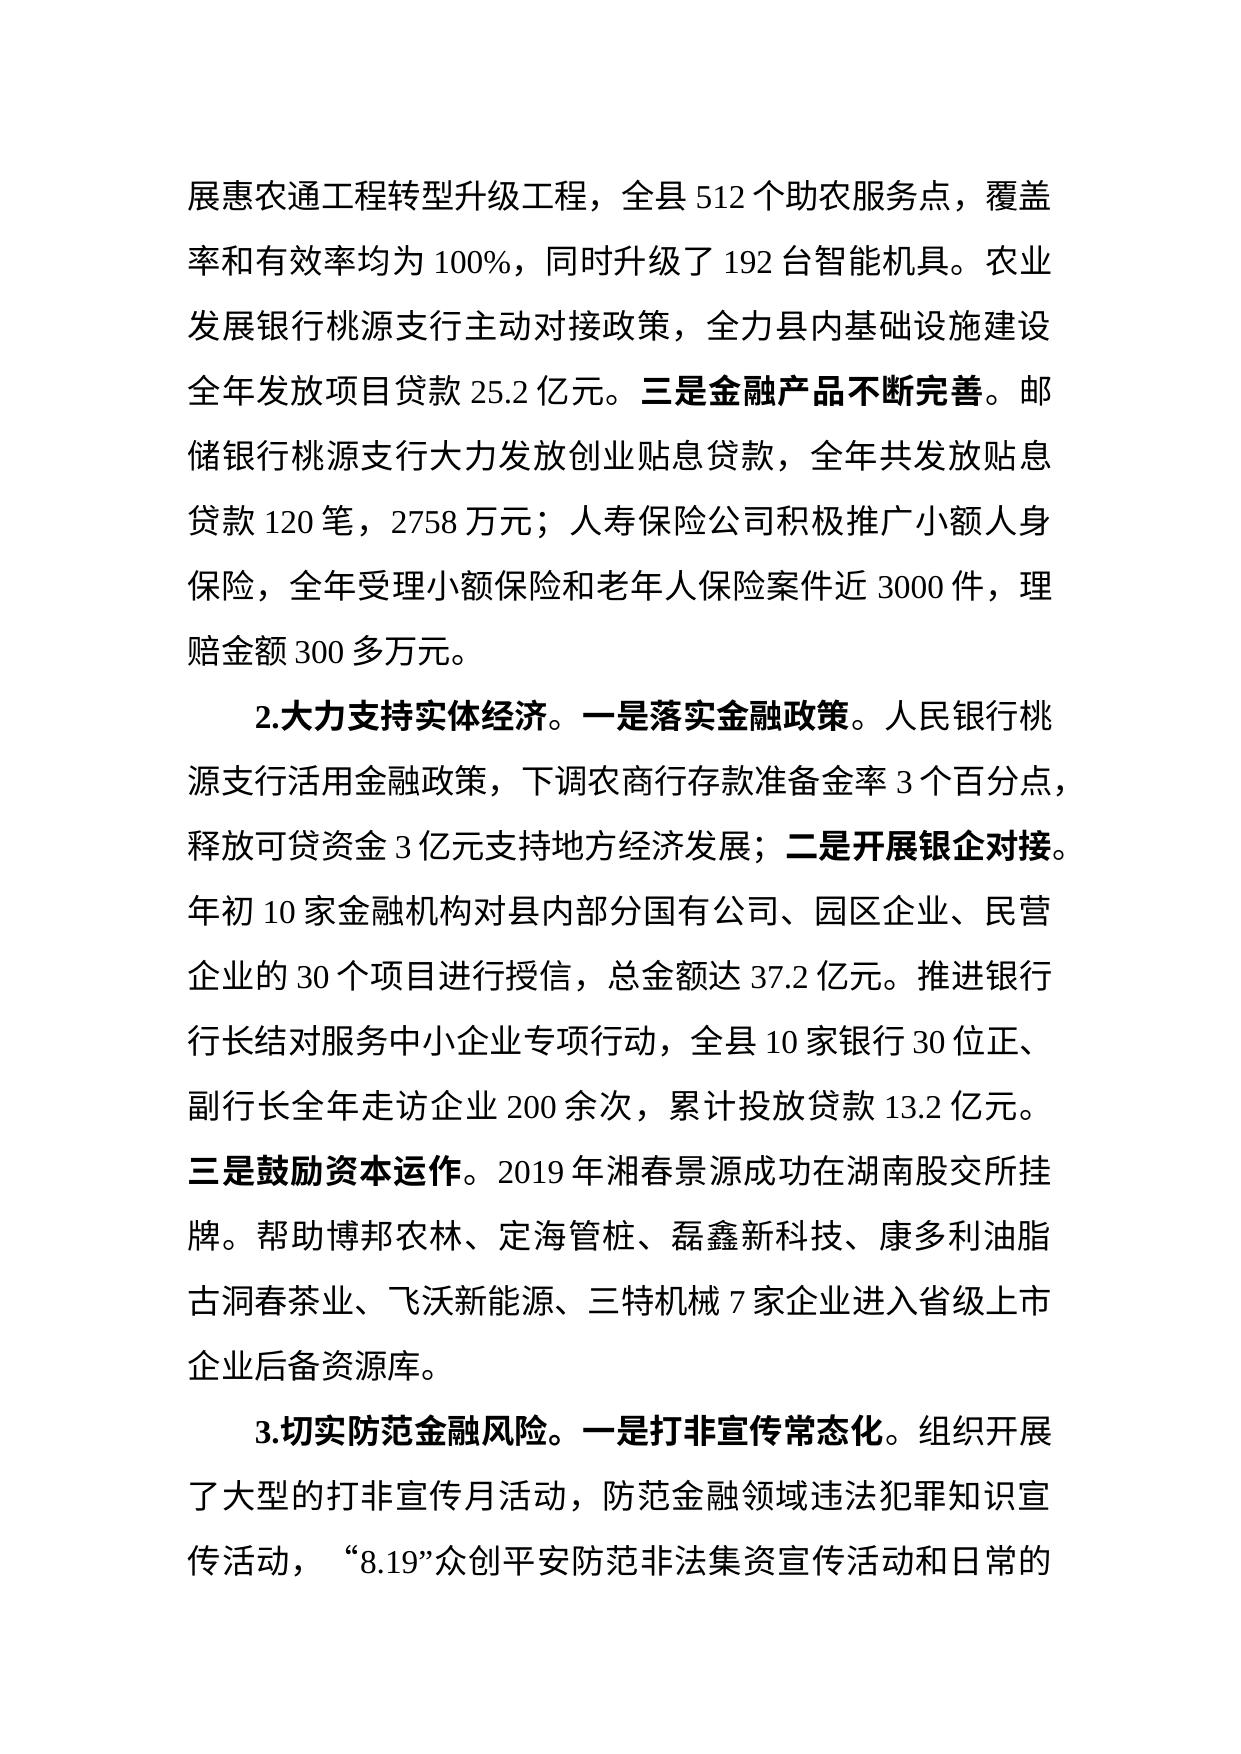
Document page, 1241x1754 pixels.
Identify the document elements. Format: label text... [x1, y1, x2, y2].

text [187, 1397, 1053, 1592]
text 2.大力支持实体经济。一是落实金融政策。人民银行桃源支行活用金融政策，下调农商行存款准备金率3个百分点，释放可贷资金3亿元支持地方经济发展；二是开展银企对接。年初10家金融机构对县内部分国有公司、园区企业、民营企业的30个项目进行授信，总金额达37.2亿元。推进银行行长结对服务中小企业专项行动，全县10家银行30位正、副行长全年走访企业200余次，累计投放贷款13.2亿元。三是鼓励资本运作。2019年湘春景源成功在湖南股交所挂牌。帮助博邦农林、定海管桩、磊鑫新科技、康多利油脂、古洞春茶业、飞沃新能源、三特机械7家企业进入省级上市企业后备资源库。 [187, 682, 1053, 1397]
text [187, 162, 1053, 682]
